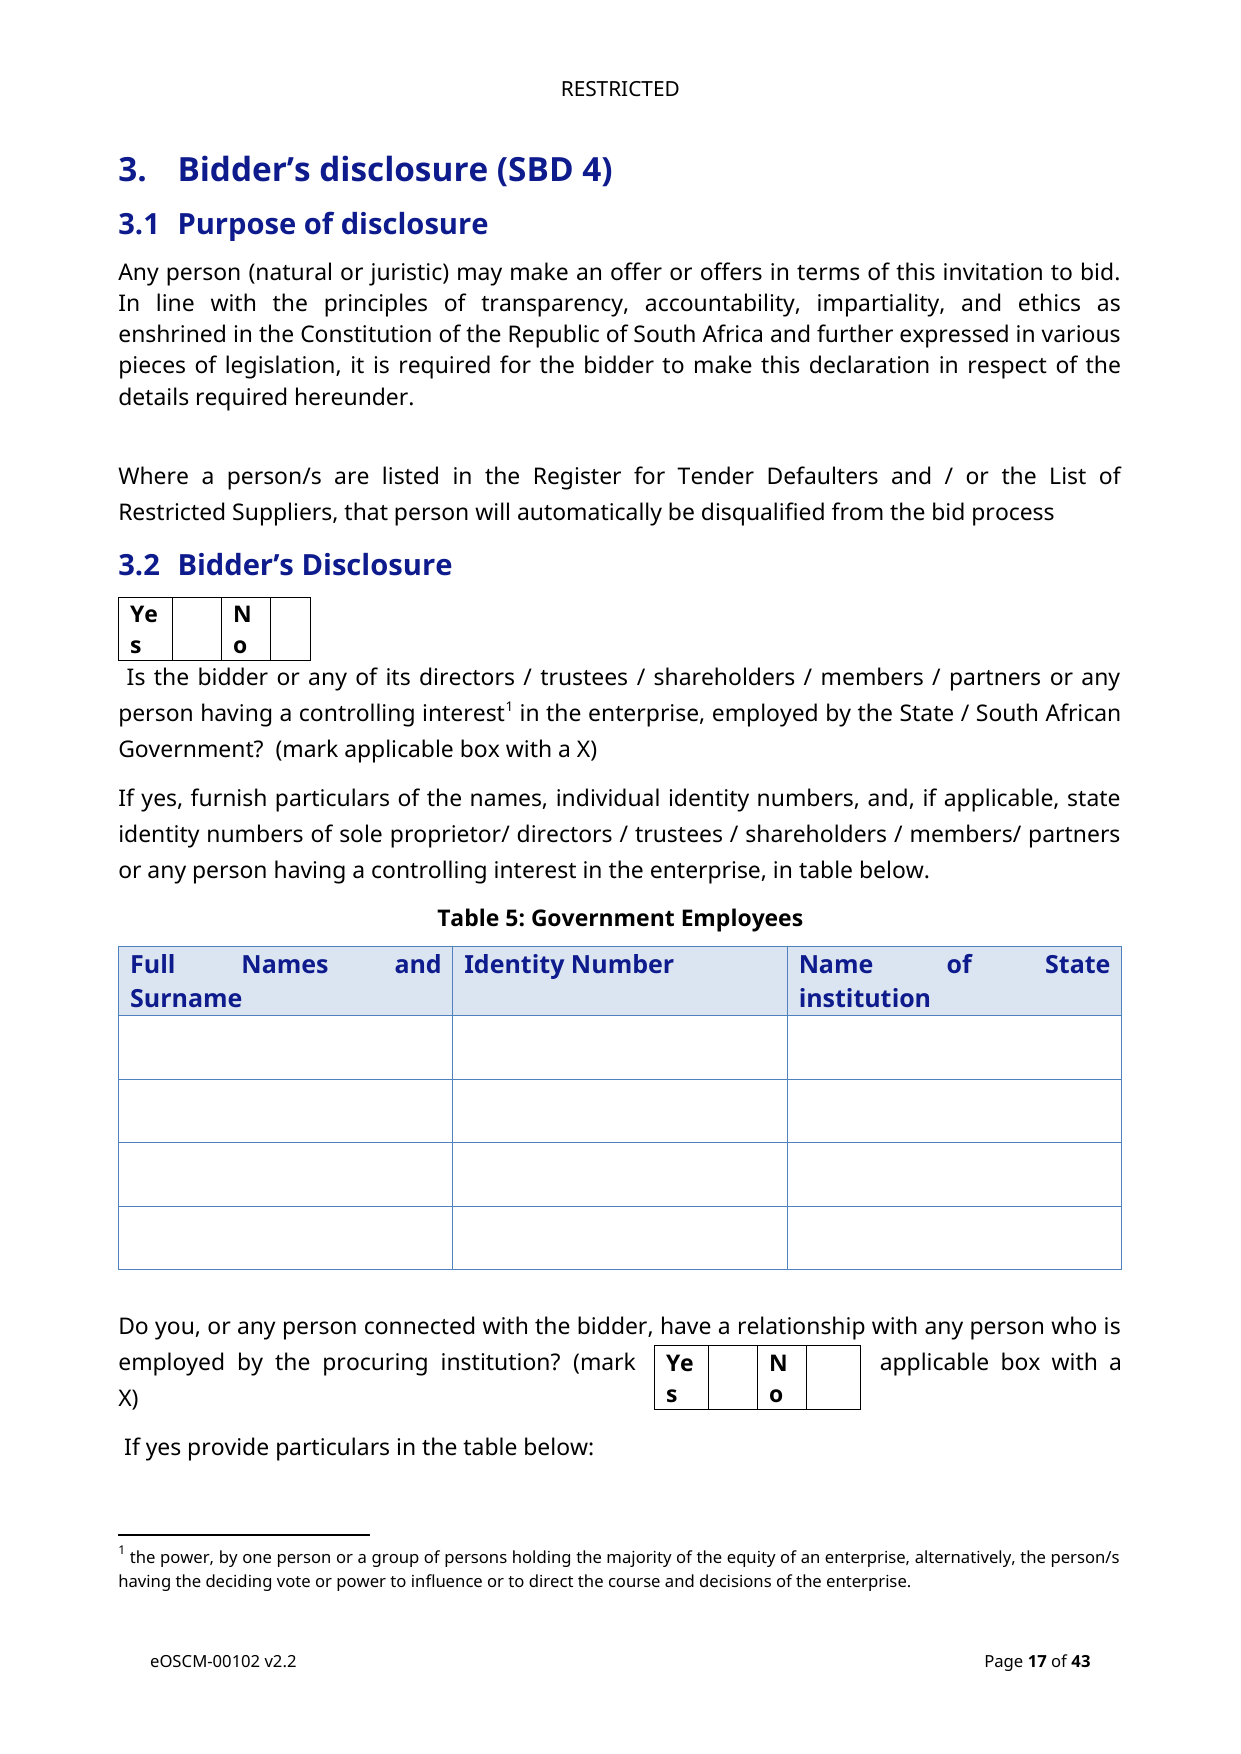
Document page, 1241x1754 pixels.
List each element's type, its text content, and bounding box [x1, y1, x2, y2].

table_header [709, 1346, 757, 1409]
table_cell [453, 1207, 787, 1269]
table_cell [119, 1080, 452, 1142]
text Table 5: Government Employees [118, 902, 1122, 933]
table_header Yes [119, 598, 172, 660]
table_cell [453, 1080, 787, 1142]
table_cell [453, 1143, 787, 1206]
table_cell [119, 1016, 452, 1078]
table_header No [222, 598, 270, 660]
table_cell [119, 1143, 452, 1206]
table_header Name of State institution [788, 947, 1121, 1015]
subtitle Bidder’s Disclosure [118, 544, 1122, 584]
text Is the bidder or any of its directors / trustees / shareholders / members / partners or any person having a controlling interest in the enterprise, employed by the State / South African Government? (mark applicable box with a X) [118, 661, 1122, 764]
table_cell [788, 1143, 1121, 1206]
table_header Full Names and Surname [119, 947, 452, 1015]
table_header Yes [655, 1346, 708, 1409]
table_cell [119, 1207, 452, 1269]
table_header [807, 1346, 860, 1409]
subtitle Bidder’s disclosure (SBD 4) [118, 145, 1122, 191]
text Any person (natural or juristic) may make an offer or offers in terms of this invitation to bid. In line with the principles of transparency, accountability, impartiality, and ethics as enshrined in the Constitution of the Republic of South Africa and further expressed in various pieces of legislation, it is required for the bidder to make this declaration in respect of the details required hereunder. [118, 256, 1122, 412]
table_cell [788, 1016, 1121, 1078]
table_header [271, 598, 310, 660]
text If yes, furnish particulars of the names, individual identity numbers, and, if applicable, state identity numbers of sole proprietor/ directors / trustees / shareholders / members/ partners or any person having a controlling interest in the enterprise, in table below. [118, 782, 1122, 885]
table_cell [453, 1016, 787, 1078]
table_header [173, 598, 221, 660]
table_cell [788, 1207, 1121, 1269]
table_cell [788, 1080, 1121, 1142]
text Do you, or any person connected with the bidder, have a relationship with any person who is employed by the procuring institution? (mark applicable box with a X) [118, 1310, 1122, 1413]
subtitle Purpose of disclosure [118, 203, 1122, 243]
text Where a person/s are listed in the Register for Tender Defaulters and / or the List of Restricted Suppliers, that person will automatically be disqualified from the bid process [118, 460, 1122, 527]
text If yes provide particulars in the table below: [118, 1430, 1122, 1462]
table_header No [758, 1346, 806, 1409]
table_header Identity Number [453, 947, 787, 1015]
